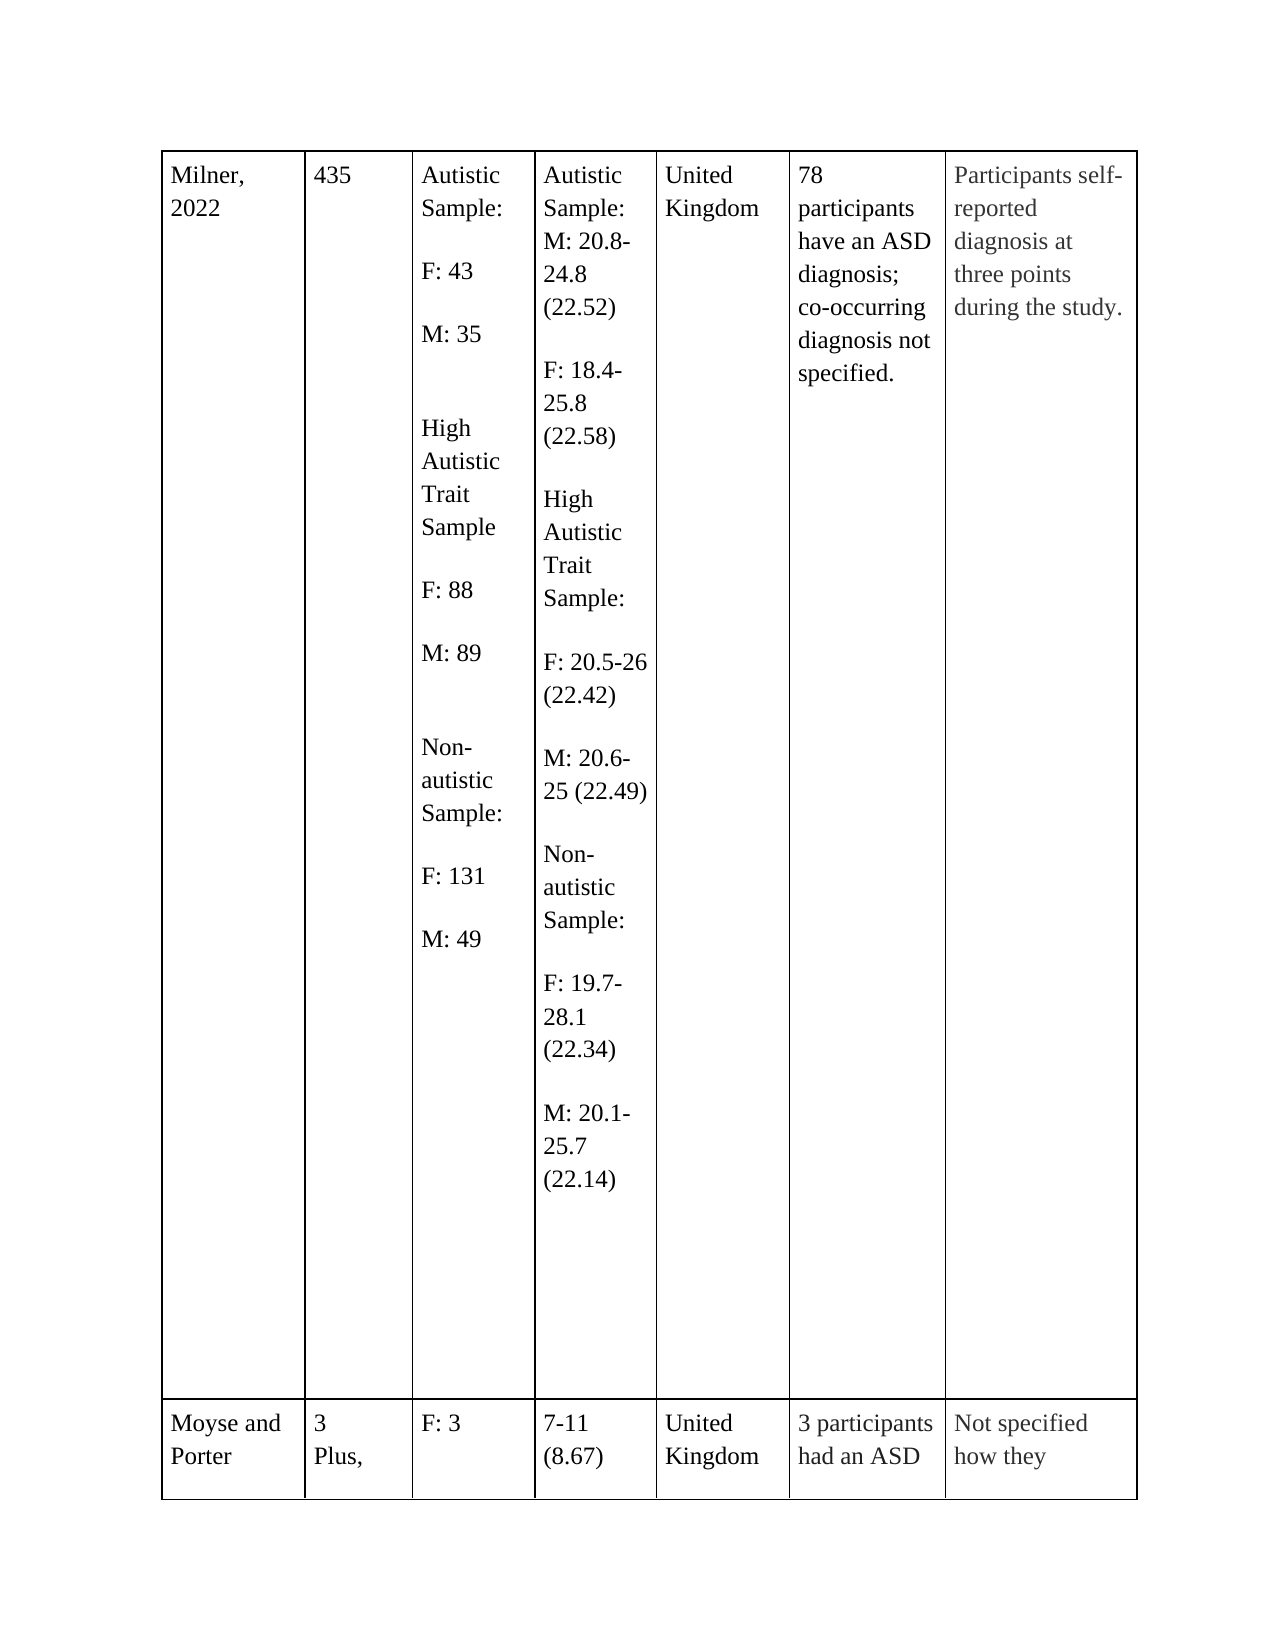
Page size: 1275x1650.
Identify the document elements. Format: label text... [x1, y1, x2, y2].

table_cell 435 [306, 152, 412, 1398]
table_cell 7-11 (8.67) [536, 1400, 656, 1498]
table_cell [790, 1400, 945, 1498]
table_cell 78 participants have an ASD diagnosis; co-occurring diagnosis not specified. [790, 152, 945, 1398]
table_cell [306, 1400, 412, 1498]
table_cell United Kingdom [657, 1400, 789, 1498]
table_cell United Kingdom [657, 152, 789, 1398]
table_cell Participants self-reported diagnosis at three points during the study. [946, 152, 1136, 1398]
table_cell F: 3 [413, 1400, 534, 1498]
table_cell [163, 1400, 304, 1498]
table_cell Milner, 2022 [163, 152, 304, 1398]
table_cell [946, 1400, 1136, 1498]
table_cell Autistic Sample: F: 43 M: 35 High Autistic Trait Sample F: 88 M: 89 Non-autistic Sample: F: 131 M: 49 [413, 152, 534, 1398]
table_cell Autistic Sample: M: 20.8-24.8 (22.52) F: 18.4-25.8 (22.58) High Autistic Trait Sample: F: 20.5-26 (22.42) M: 20.6-25 (22.49) Non-autistic Sample: F: 19.7-28.1 (22.34) M: 20.1-25.7 (22.14) [536, 152, 656, 1398]
